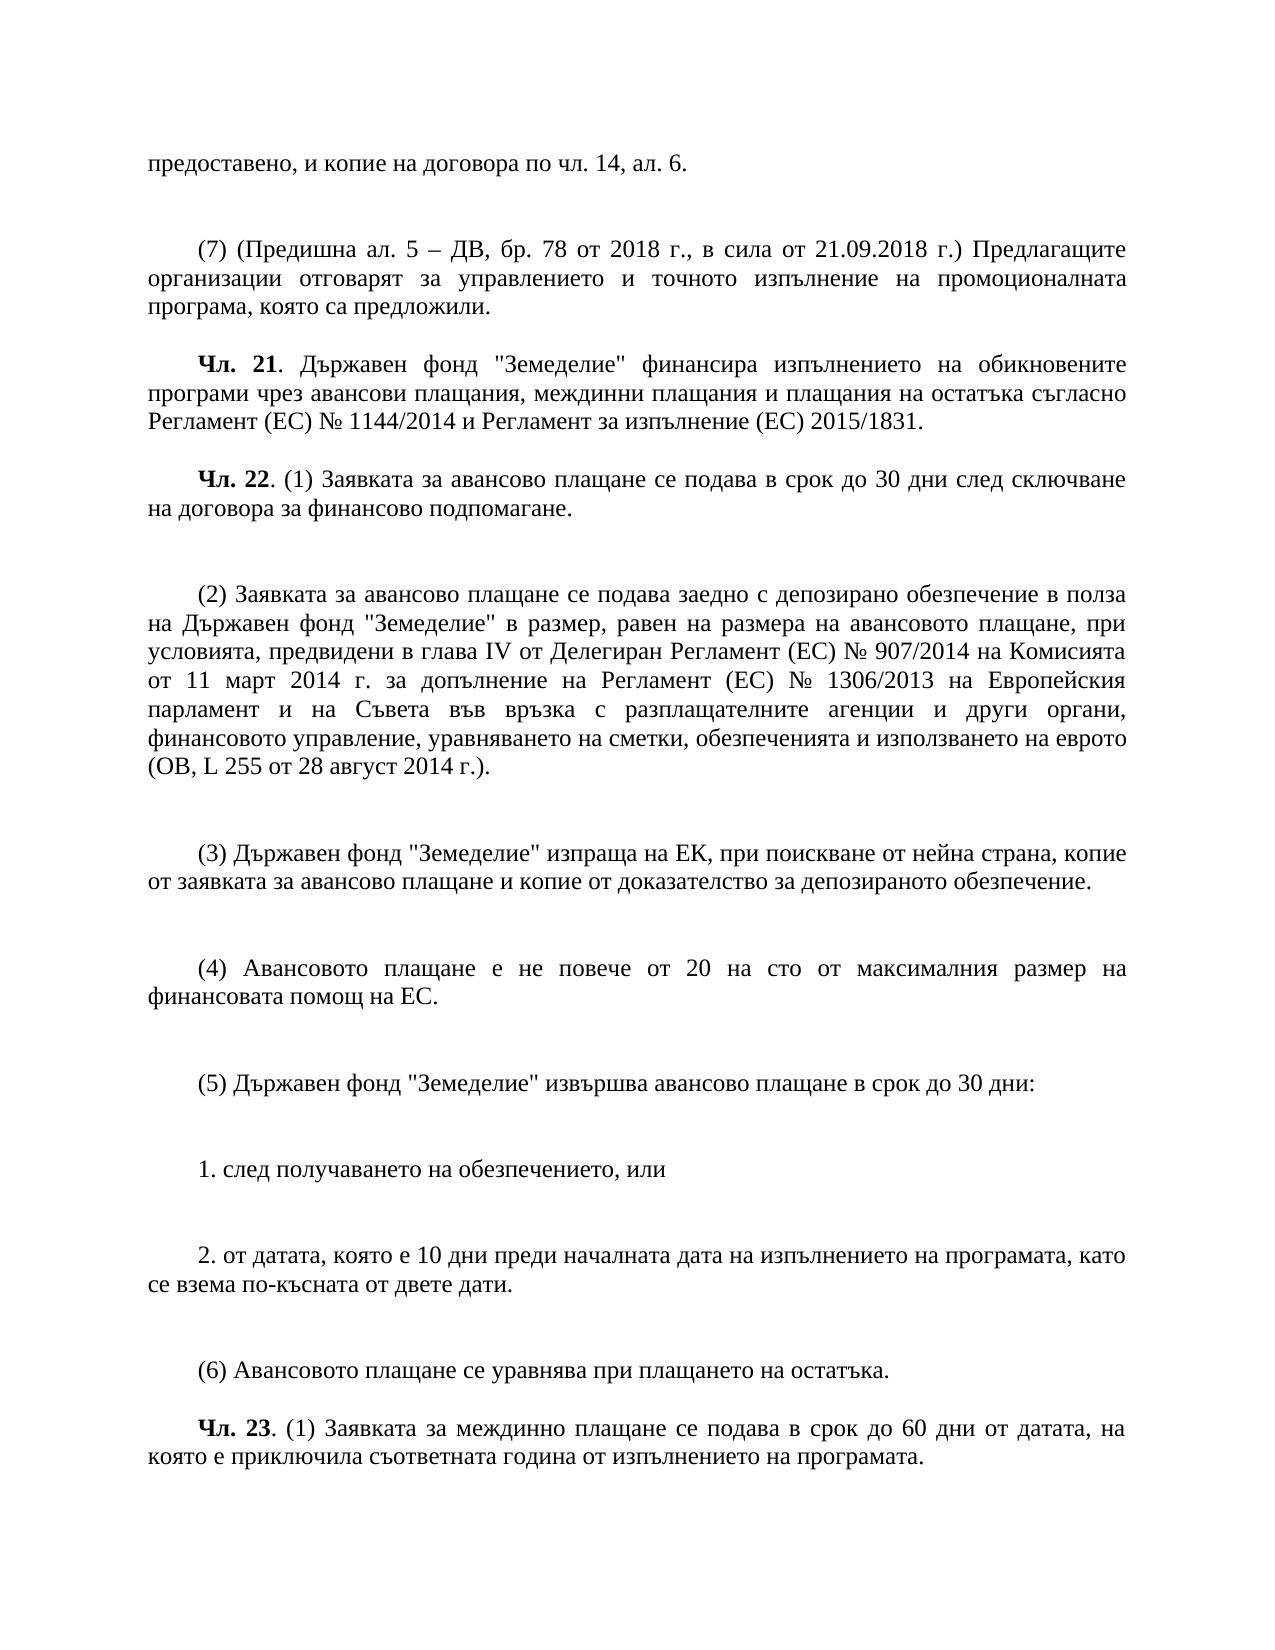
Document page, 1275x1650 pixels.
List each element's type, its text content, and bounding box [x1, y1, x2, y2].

text Чл. 23. (1) Заявката за междинно плащане се подава в срок до 60 дни от датата, на която е приключила съответната година от изпълнението на програмата. [148, 1413, 1127, 1470]
text (2) Заявката за авансово плащане се подава заедно с депозирано обезпечение в полза на Държавен фонд "Земеделие" в размер, равен на размера на авансовото плащане, при условията, предвидени в глава IV от Делегиран Регламент (ЕС) № 907/2014 на Комисията от 11 март 2014 г. за допълнение на Регламент (ЕС) № 1306/2013 на Европейския парламент и на Съвета във връзка с разплащателните агенции и други органи, финансовото управление, уравняването на сметки, обезпеченията и използването на еврото (OB, L 255 от 28 август 2014 г.). [148, 579, 1127, 780]
text Чл. 22. (1) Заявката за авансово плащане се подава в срок до 30 дни след сключване на договора за финансово подпомагане. [148, 464, 1127, 521]
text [148, 148, 1127, 176]
text 1. след получаването на обезпечението, или [148, 1154, 1127, 1183]
text (5) Държавен фонд "Земеделие" извършва авансово плащане в срок до 30 дни: [148, 1068, 1127, 1096]
text 2. от датата, която е 10 дни преди началната дата на изпълнението на програмата, като се взема по-късната от двете дати. [148, 1240, 1127, 1298]
text (3) Държавен фонд "Земеделие" изпраща на ЕК, при поискване от нейна страна, копие от заявката за авансово плащане и копие от доказателство за депозираното обезпечение. [148, 838, 1127, 895]
text Чл. 21. Държавен фонд "Земеделие" финансира изпълнението на обикновените програми чрез авансови плащания, междинни плащания и плащания на остатъка съгласно Регламент (ЕС) № 1144/2014 и Регламент за изпълнение (ЕС) 2015/1831. [148, 349, 1127, 435]
text (6) Авансовото плащане се уравнява при плащането на остатъка. [148, 1355, 1127, 1384]
text (4) Авансовото плащане е не повече от 20 на сто от максималния размер на финансовата помощ на ЕС. [148, 953, 1127, 1010]
text (7) (Предишна ал. 5 – ДВ, бр. 78 от 2018 г., в сила от 21.09.2018 г.) Предлагащите организации отговарят за управлението и точното изпълнение на промоционалната програма, която са предложили. [148, 234, 1127, 320]
